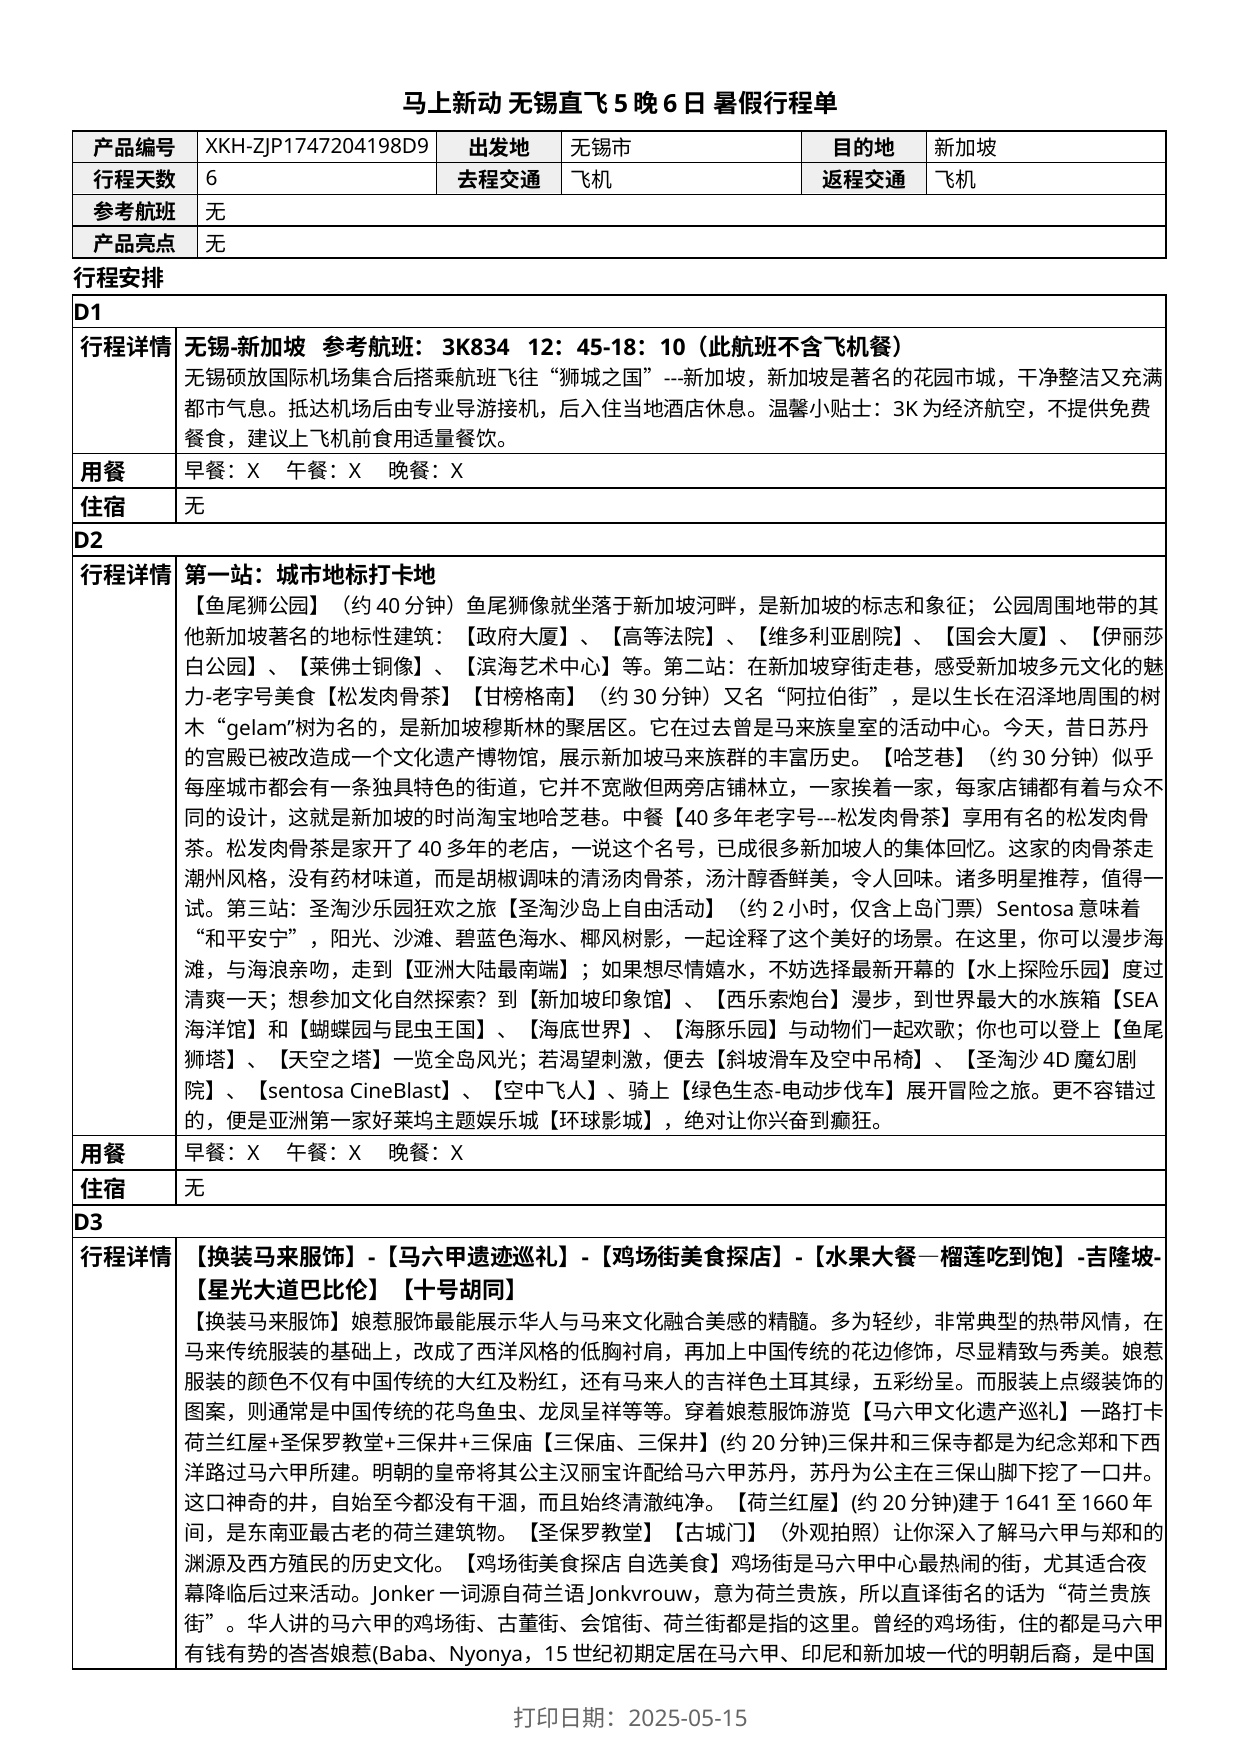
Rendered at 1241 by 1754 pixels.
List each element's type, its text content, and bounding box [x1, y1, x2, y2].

table_cell 无锡-新加坡 参考航班： 3K834 12：45-18：10（此航班不含飞机餐） 无锡硕放国际机场集合后搭乘航班飞往“狮城之国”---新加坡，新加坡是著名的花园市城，干净整洁又充满都市气息。抵达机场后由专业导游接机，后入住当地酒店休息。 [177, 328, 1165, 452]
table_cell 第一站：城市地标打卡地 【鱼尾狮公园】（约40分钟）鱼尾狮像就坐落于新加坡河畔，是新加坡的标志和象征； 公园周围地带的其他新加坡著名的地标性建筑：【政府大厦】、【高等法院】、【维多利亚剧院】、【国会大厦】、【伊丽莎白公园】、【莱佛士铜像】、【滨海艺术中心】等。 [177, 557, 1165, 1134]
table_header 新加坡 [927, 132, 1165, 162]
table_header 出发地 [437, 132, 561, 162]
table_cell D2 [73, 524, 1165, 555]
table_header D1 [73, 296, 1165, 327]
table_cell 住宿 [73, 489, 175, 522]
table_cell D3 [73, 1206, 1165, 1237]
table_cell 无 [198, 227, 1165, 257]
table_cell 用餐 [73, 454, 175, 487]
text 行程安排 [73, 260, 1167, 293]
table_cell 飞机 [562, 163, 801, 193]
table_cell 行程详情 [73, 328, 175, 452]
table_cell 住宿 [73, 1171, 175, 1204]
table_header 无锡市 [562, 132, 801, 162]
table_cell 无 [177, 489, 1165, 522]
table_cell 用餐 [73, 1136, 175, 1169]
table_cell 行程详情 [73, 1238, 175, 1668]
table_cell 参考航班 [73, 195, 197, 225]
table_cell 返程交通 [802, 163, 926, 193]
text 马上新动 无锡直飞 5晚6日 暑假行程单 [73, 83, 1167, 119]
table_cell 无 [198, 195, 1165, 225]
table_cell 行程天数 [73, 163, 197, 193]
table_cell 飞机 [927, 163, 1165, 193]
table_cell 6 [198, 163, 436, 193]
table_cell 产品亮点 [73, 227, 197, 257]
table_cell 去程交通 [437, 163, 561, 193]
table_header 产品编号 [73, 132, 197, 162]
table_header 目的地 [802, 132, 926, 162]
table_cell 早餐：X 午餐：X 晚餐：X [177, 454, 1165, 487]
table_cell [177, 1238, 1165, 1668]
table_header XKH-ZJP1747204198D9 [198, 132, 436, 162]
table_cell 早餐：X 午餐：X 晚餐：X [177, 1136, 1165, 1169]
table_cell 无 [177, 1171, 1165, 1204]
table_cell 行程详情 [73, 557, 175, 1134]
